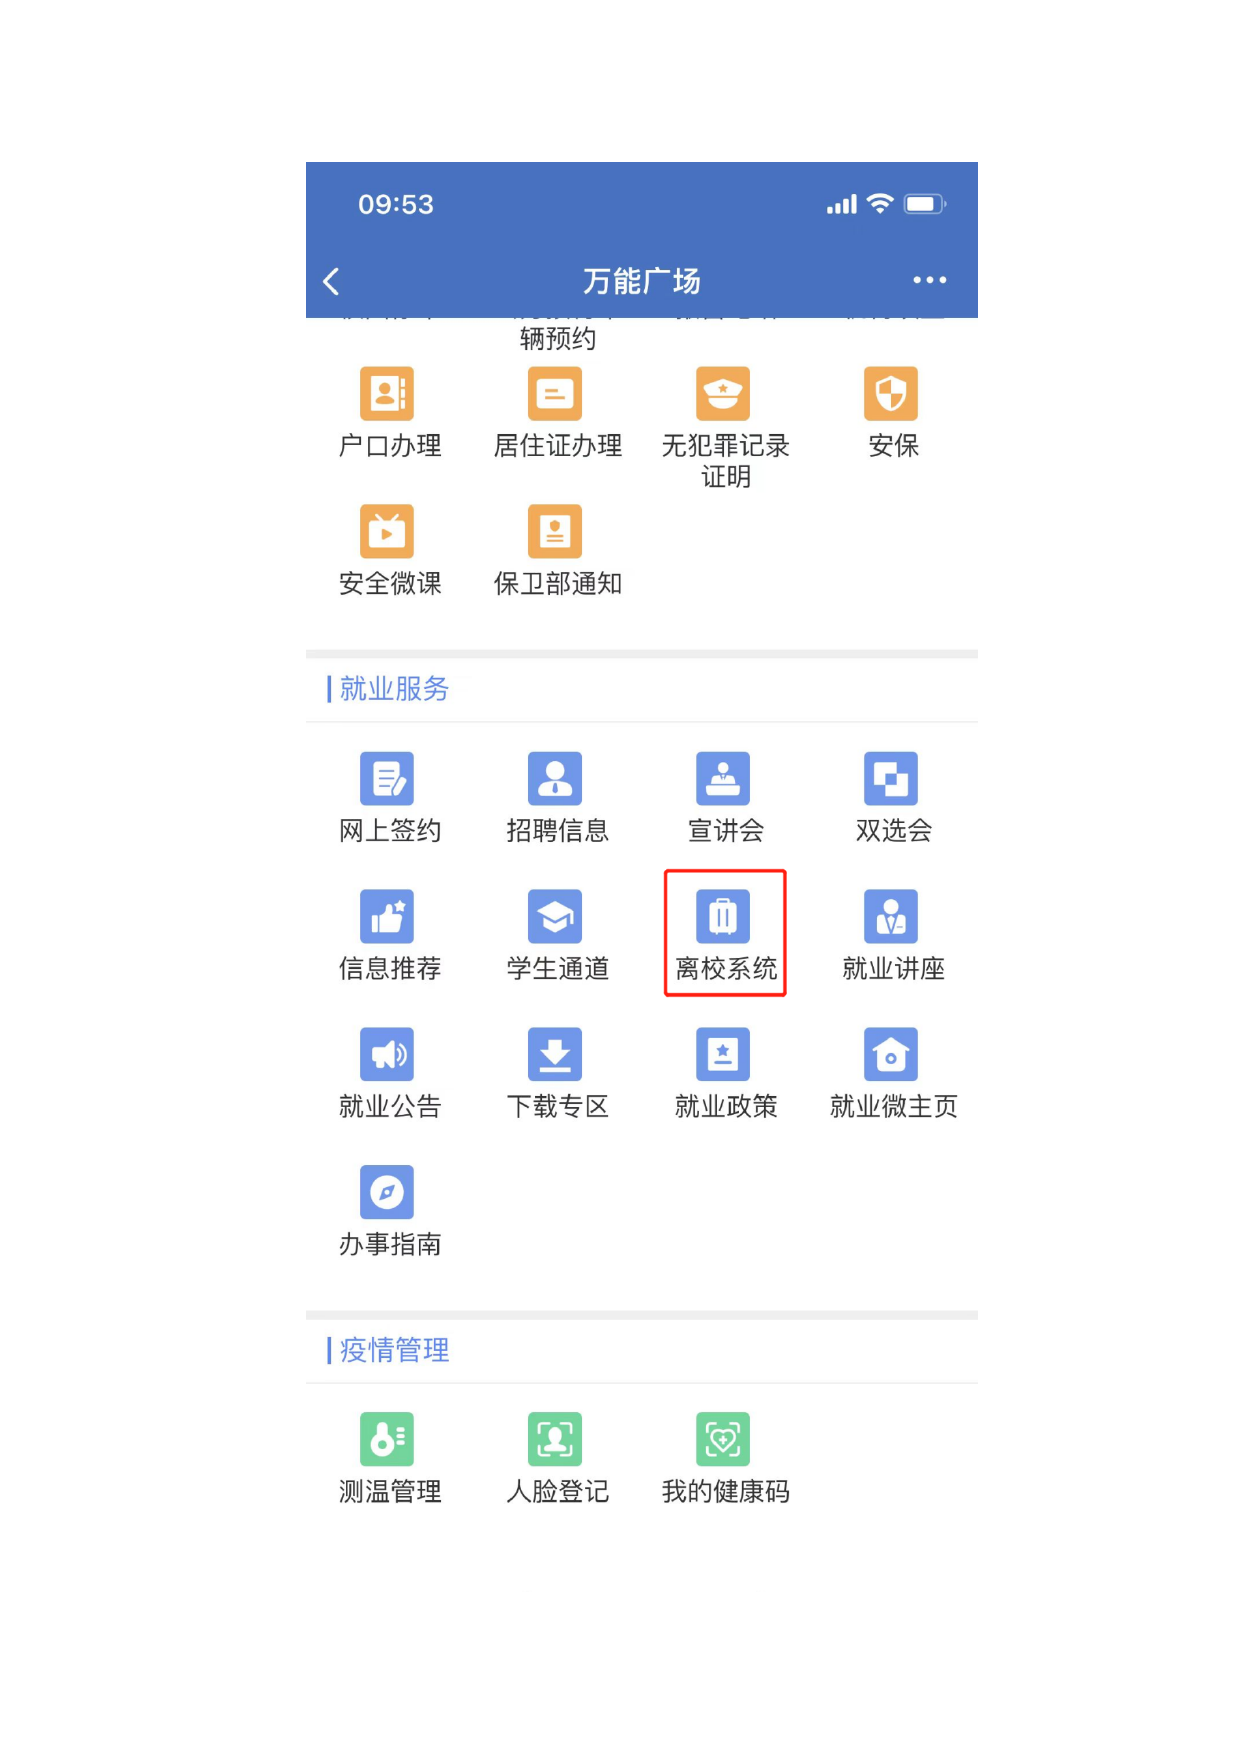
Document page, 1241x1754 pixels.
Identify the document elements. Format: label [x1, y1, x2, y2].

picture [306, 162, 978, 1592]
